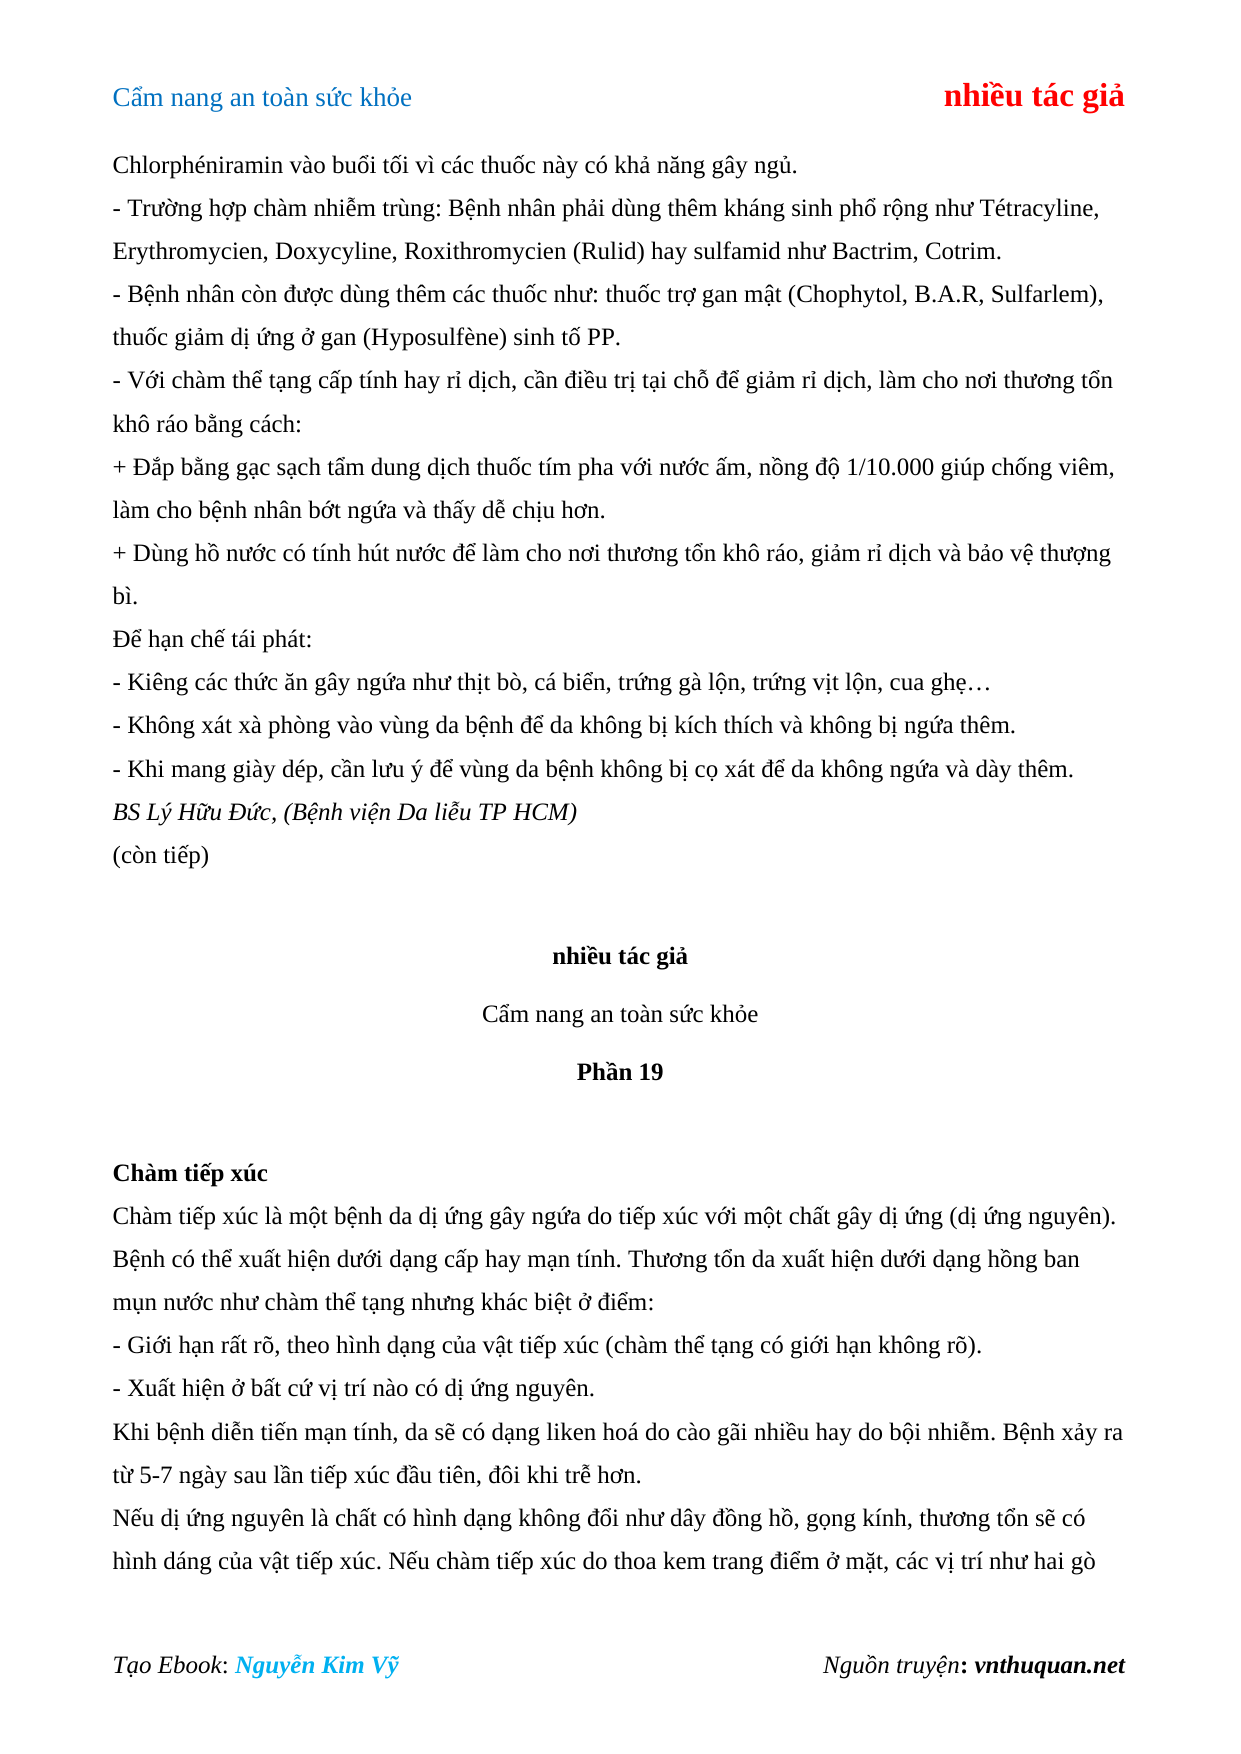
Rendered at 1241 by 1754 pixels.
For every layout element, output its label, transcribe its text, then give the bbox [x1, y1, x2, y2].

text Phần 19 [112, 1057, 1128, 1086]
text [112, 150, 1128, 869]
text Cẩm nang an toàn sức khỏe [112, 999, 1128, 1028]
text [112, 1115, 1128, 1575]
text nhiều tác giả [112, 941, 1128, 970]
